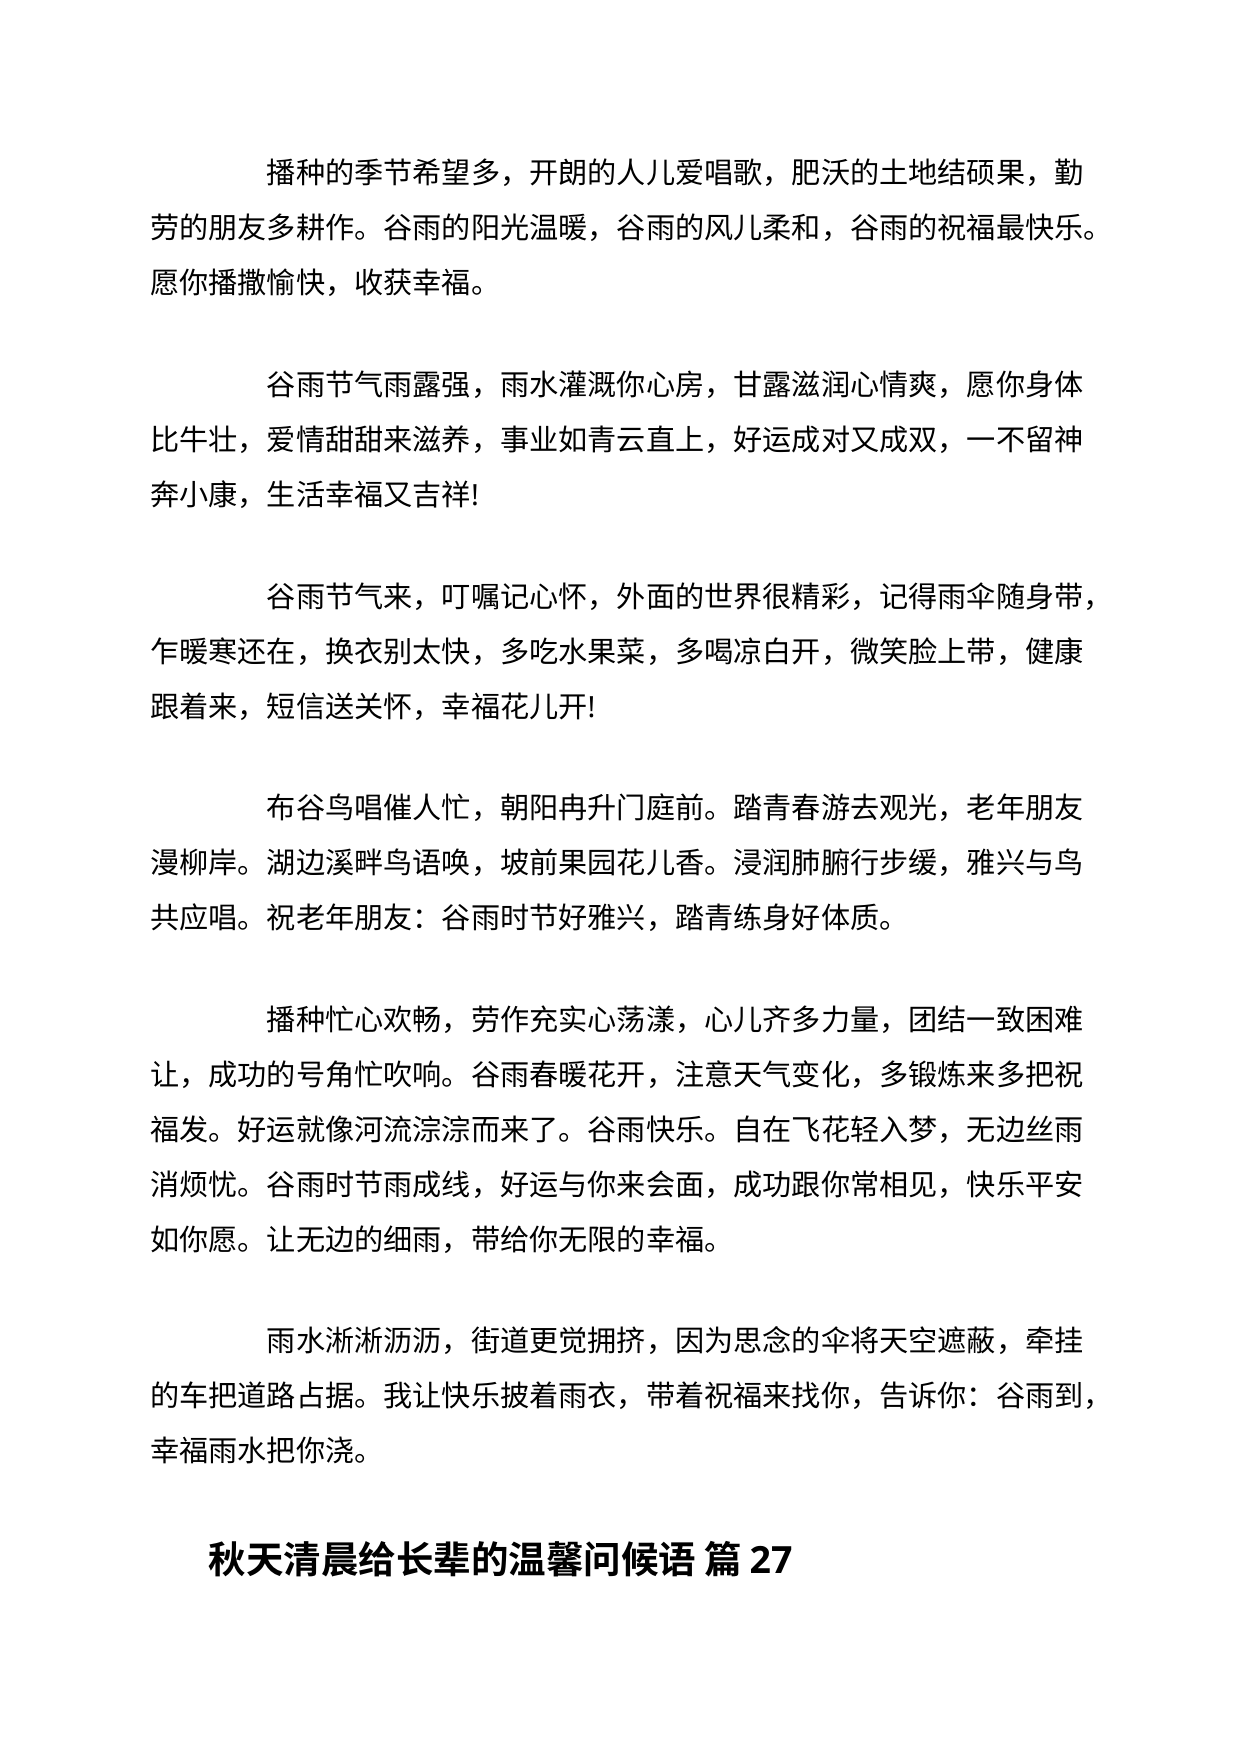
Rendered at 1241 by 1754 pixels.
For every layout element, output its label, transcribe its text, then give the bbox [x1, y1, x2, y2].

text 谷雨节气雨露强，雨水灌溉你心房，甘露滋润心情爽，愿你身体比牛壮，爱情甜甜来滋养，事业如青云直上，好运成对又成双，一不留神奔小康，生活幸福又吉祥! [150, 362, 1090, 514]
text 布谷鸟唱催人忙，朝阳冉升门庭前。踏青春游去观光，老年朋友漫柳岸。湖边溪畔鸟语唤，坡前果园花儿香。浸润肺腑行步缓，雅兴与鸟共应唱。祝老年朋友：谷雨时节好雅兴，踏青练身好体质。 [150, 785, 1090, 937]
text 播种忙心欢畅，劳作充实心荡漾，心儿齐多力量，团结一致困难让，成功的号角忙吹响。谷雨春暖花开，注意天气变化，多锻炼来多把祝福发。好运就像河流淙淙而来了。谷雨快乐。自在飞花轻入梦，无边丝雨消烦忧。谷雨时节雨成线，好运与你来会面，成功跟你常相见，快乐平安如你愿。让无边的细雨，带给你无限的幸福。 [150, 997, 1090, 1258]
text 播种的季节希望多，开朗的人儿爱唱歌，肥沃的土地结硕果，勤劳的朋友多耕作。谷雨的阳光温暖，谷雨的风儿柔和，谷雨的祝福最快乐。愿你播撒愉快，收获幸福。 [150, 150, 1090, 302]
text 雨水淅淅沥沥，街道更觉拥挤，因为思念的伞将天空遮蔽，牵挂的车把道路占据。我让快乐披着雨衣，带着祝福来找你，告诉你：谷雨到，幸福雨水把你浇。 [150, 1318, 1090, 1470]
text 谷雨节气来，叮嘱记心怀，外面的世界很精彩，记得雨伞随身带，乍暖寒还在，换衣别太快，多吃水果菜，多喝凉白开，微笑脸上带，健康跟着来，短信送关怀，幸福花儿开! [150, 573, 1090, 726]
text 秋天清晨给长辈的温馨问候语 篇27 [150, 1529, 1090, 1584]
